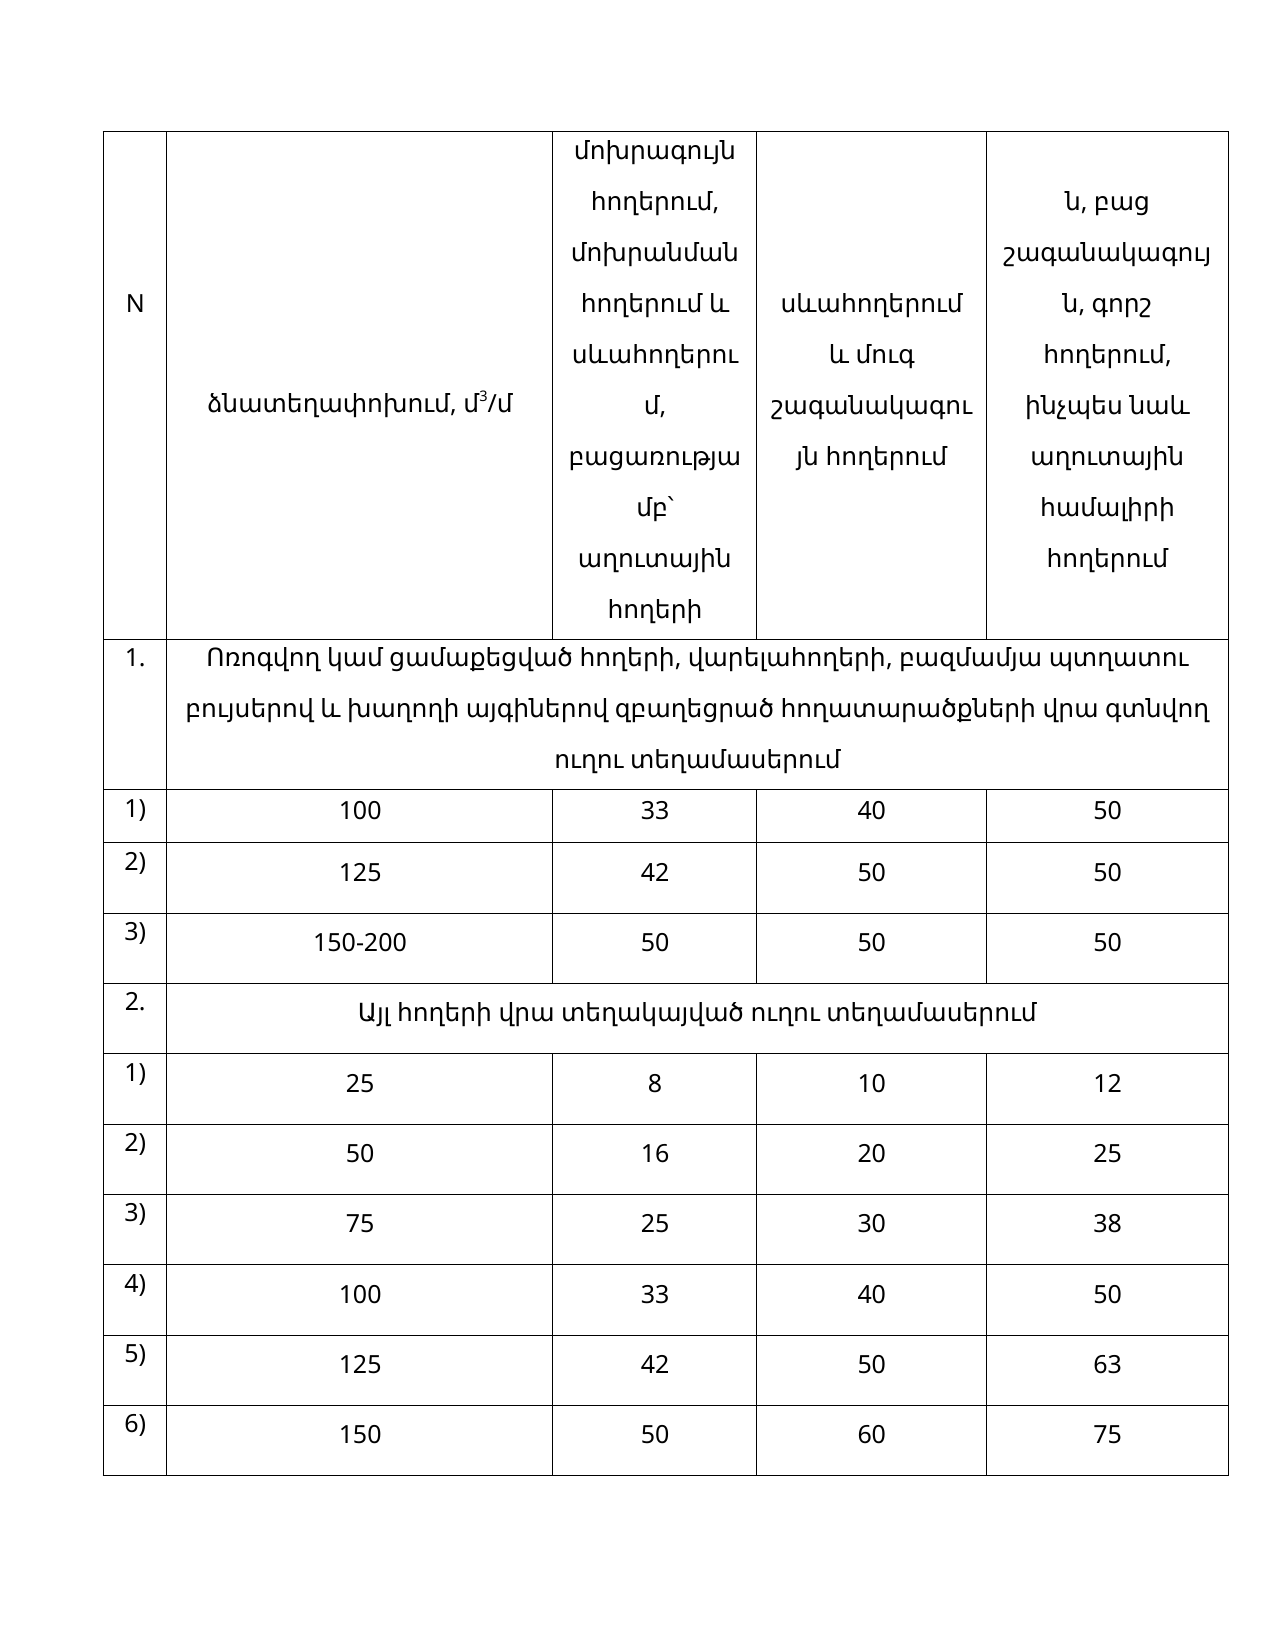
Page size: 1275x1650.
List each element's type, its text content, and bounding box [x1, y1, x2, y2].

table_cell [553, 132, 756, 639]
table_cell 10 [757, 1054, 986, 1123]
table_cell 50 [987, 790, 1228, 842]
table_cell 50 [553, 914, 756, 983]
table_cell 75 [987, 1406, 1228, 1475]
table_cell 3) [104, 914, 166, 983]
table_cell 1) [104, 1054, 166, 1123]
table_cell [757, 132, 986, 639]
table_cell 33 [553, 790, 756, 842]
table_cell 42 [553, 843, 756, 913]
table_cell 50 [167, 1125, 552, 1194]
table_cell 50 [553, 1406, 756, 1475]
table_cell 150-200 [167, 914, 552, 983]
table_cell 16 [553, 1125, 756, 1194]
table_cell 4) [104, 1265, 166, 1334]
table_cell 2) [104, 1125, 166, 1194]
table_cell 50 [757, 1336, 986, 1405]
table_cell 125 [167, 1336, 552, 1405]
table_cell Ոռոգվող կամ ցամաքեցված հողերի, վարելահողերի, բազմամյա պտղատու բույսերով և խաղողի այգիներով զբաղեցրած հողատարածքների վրա գտնվող ուղու տեղամասերում [167, 640, 1228, 789]
table_cell 60 [757, 1406, 986, 1475]
table_cell 25 [167, 1054, 552, 1123]
table_cell 8 [553, 1054, 756, 1123]
table_cell 33 [553, 1265, 756, 1334]
table_cell 75 [167, 1195, 552, 1264]
table_cell 30 [757, 1195, 986, 1264]
table_cell 12 [987, 1054, 1228, 1123]
table_cell 2. [104, 984, 166, 1053]
table_cell 50 [987, 914, 1228, 983]
table_cell 42 [553, 1336, 756, 1405]
table_cell 100 [167, 1265, 552, 1334]
table_cell 1) [104, 790, 166, 842]
table_cell 25 [553, 1195, 756, 1264]
table_cell 1. [104, 640, 166, 789]
table_cell 50 [757, 843, 986, 913]
table_cell 63 [987, 1336, 1228, 1405]
table_cell 50 [757, 914, 986, 983]
table_cell 3) [104, 1195, 166, 1264]
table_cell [987, 132, 1228, 639]
table_cell 40 [757, 1265, 986, 1334]
table_cell 150 [167, 1406, 552, 1475]
table_cell 50 [987, 1265, 1228, 1334]
table_cell 20 [757, 1125, 986, 1194]
table_cell Այլ հողերի վրա տեղակայված ուղու տեղամասերում [167, 984, 1228, 1053]
table_cell 40 [757, 790, 986, 842]
table_cell 125 [167, 843, 552, 913]
table_cell 6) [104, 1406, 166, 1475]
table_cell 50 [987, 843, 1228, 913]
table_cell 38 [987, 1195, 1228, 1264]
table_cell 5) [104, 1336, 166, 1405]
table_cell 2) [104, 843, 166, 913]
table_cell 25 [987, 1125, 1228, 1194]
table_cell 100 [167, 790, 552, 842]
